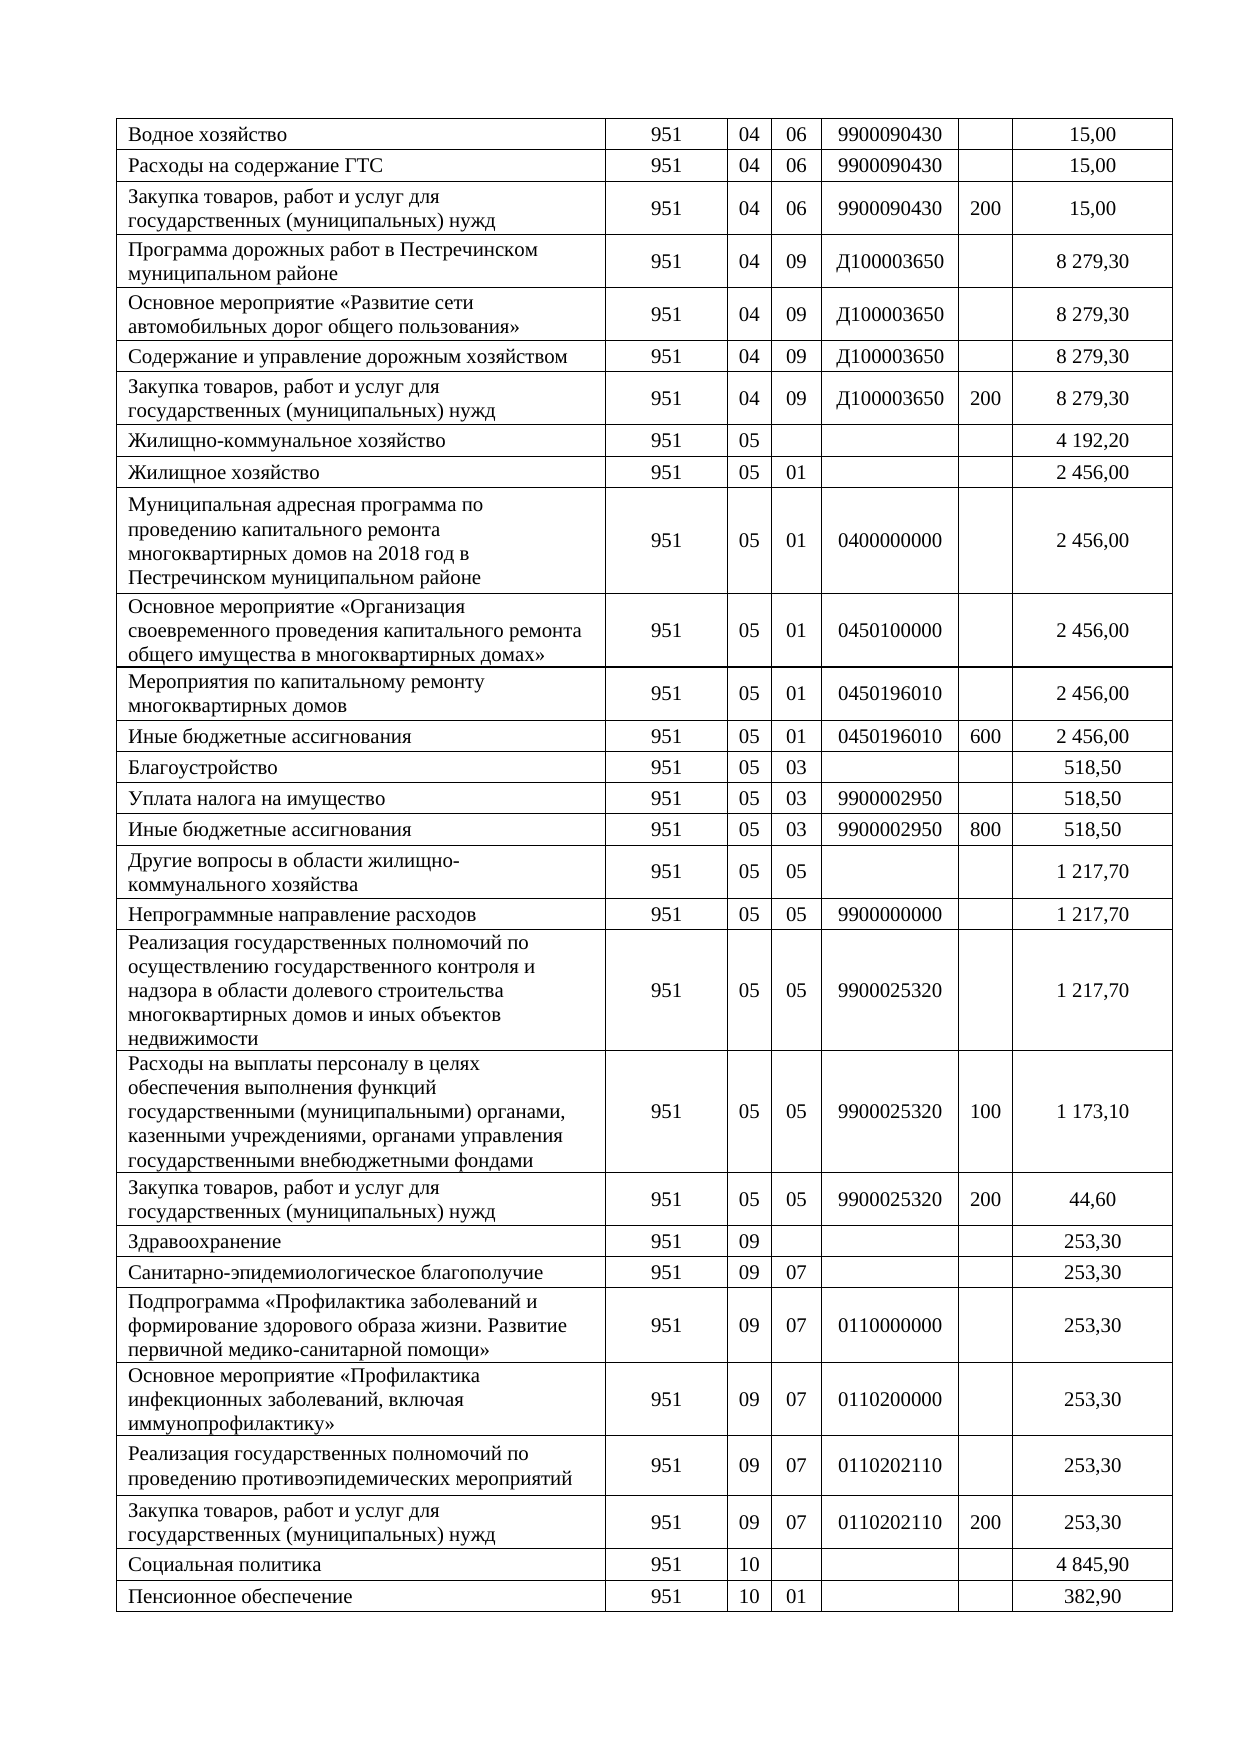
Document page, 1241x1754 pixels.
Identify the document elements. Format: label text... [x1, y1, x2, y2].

table_cell 06 [772, 150, 821, 181]
table_cell [959, 752, 1012, 782]
table_cell 951 [606, 235, 727, 287]
table_cell 951 [606, 1288, 727, 1362]
table_cell 05 [728, 425, 771, 456]
table_cell 951 [606, 488, 727, 593]
table_cell 9900002950 [822, 783, 958, 813]
table_cell 518,50 [1013, 783, 1172, 813]
table_cell Д100003650 [822, 235, 958, 287]
table_cell 9900090430 [822, 150, 958, 181]
table_cell Жилищное хозяйство [117, 457, 605, 487]
table_cell 05 [728, 783, 771, 813]
table_cell [822, 1226, 958, 1256]
table_cell 2 456,00 [1013, 457, 1172, 487]
table_cell 951 [606, 457, 727, 487]
table_cell [959, 1226, 1012, 1256]
table_cell [822, 425, 958, 456]
table_cell Содержание и управление дорожным хозяйством [117, 341, 605, 371]
table_cell 01 [772, 668, 821, 719]
table_cell 05 [772, 1051, 821, 1172]
table_cell 0450100000 [822, 594, 958, 666]
table_cell 09 [728, 1496, 771, 1548]
table_cell Реализация государственных полномочий по проведению противоэпидемических мероприятий [117, 1436, 605, 1495]
table_cell Д100003650 [822, 341, 958, 371]
table_cell Расходы на выплаты персоналу в целях обеспечения выполнения функций государственными (муниципальными) органами, казенными учреждениями, органами управления государственными внебюджетными фондами [117, 1051, 605, 1172]
table_cell 10 [728, 1549, 771, 1579]
table_cell [959, 150, 1012, 181]
table_cell 05 [772, 846, 821, 898]
table_cell 09 [772, 372, 821, 424]
table_cell 05 [728, 814, 771, 844]
table_cell 951 [606, 425, 727, 456]
table_cell Уплата налога на имущество [117, 783, 605, 813]
table_cell Основное мероприятие «Профилактика инфекционных заболеваний, включая иммунопрофилактику» [117, 1363, 605, 1435]
table_cell 09 [772, 288, 821, 340]
table_cell 0110202110 [822, 1436, 958, 1495]
table_cell 07 [772, 1363, 821, 1435]
table_cell Д100003650 [822, 288, 958, 340]
table_cell [959, 1581, 1012, 1611]
table_cell [959, 668, 1012, 719]
table_cell 0110200000 [822, 1363, 958, 1435]
table_cell 8 279,30 [1013, 341, 1172, 371]
table_cell 09 [772, 235, 821, 287]
table_cell Закупка товаров, работ и услуг для государственных (муниципальных) нужд [117, 1173, 605, 1225]
table_cell Здравоохранение [117, 1226, 605, 1256]
table_cell Реализация государственных полномочий по осуществлению государственного контроля и надзора в области долевого строительства многоквартирных домов и иных объектов недвижимости [117, 930, 605, 1050]
table_cell 04 [728, 150, 771, 181]
table_cell 01 [772, 1581, 821, 1611]
table_cell 9900025320 [822, 1051, 958, 1172]
table_cell 1 173,10 [1013, 1051, 1172, 1172]
table_cell [959, 930, 1012, 1050]
table_cell 951 [606, 594, 727, 666]
table_cell [959, 1288, 1012, 1362]
table_cell 951 [606, 668, 727, 719]
table_cell 200 [959, 372, 1012, 424]
table_cell 04 [728, 341, 771, 371]
table_cell [959, 783, 1012, 813]
table_cell 09 [728, 1363, 771, 1435]
table_cell [959, 288, 1012, 340]
table_cell 05 [728, 721, 771, 751]
table_cell [959, 235, 1012, 287]
table_cell [772, 1226, 821, 1256]
table_cell 10 [728, 1581, 771, 1611]
table_cell 05 [728, 1173, 771, 1225]
table_cell [772, 425, 821, 456]
table_cell 951 [606, 783, 727, 813]
table_cell 200 [959, 182, 1012, 234]
table_cell 04 [728, 182, 771, 234]
table_cell 951 [606, 846, 727, 898]
table_cell 800 [959, 814, 1012, 844]
table_cell 518,50 [1013, 752, 1172, 782]
table_cell 253,30 [1013, 1257, 1172, 1287]
table_cell Водное хозяйство [117, 119, 605, 149]
table_cell Непрограммные направление расходов [117, 899, 605, 929]
table_cell Другие вопросы в области жилищно-коммунального хозяйства [117, 846, 605, 898]
table_cell 9900025320 [822, 930, 958, 1050]
table_cell Муниципальная адресная программа по проведению капитального ремонта многоквартирных домов на 2018 год в Пестречинском муниципальном районе [117, 488, 605, 593]
table_cell Д100003650 [822, 372, 958, 424]
table_cell 951 [606, 150, 727, 181]
table_cell [959, 119, 1012, 149]
table_cell 951 [606, 182, 727, 234]
table_cell [959, 341, 1012, 371]
table_cell Закупка товаров, работ и услуг для государственных (муниципальных) нужд [117, 372, 605, 424]
table_cell [959, 1363, 1012, 1435]
table_cell 09 [728, 1288, 771, 1362]
table_cell 05 [728, 752, 771, 782]
table_cell 4 192,20 [1013, 425, 1172, 456]
table_cell [959, 846, 1012, 898]
table_cell 15,00 [1013, 182, 1172, 234]
table_cell 200 [959, 1496, 1012, 1548]
table_cell [959, 1436, 1012, 1495]
table_cell 9900000000 [822, 899, 958, 929]
table_cell 200 [959, 1173, 1012, 1225]
table_cell 951 [606, 1257, 727, 1287]
table_cell 8 279,30 [1013, 235, 1172, 287]
table_cell 05 [728, 899, 771, 929]
table_cell 951 [606, 1496, 727, 1548]
table_cell 05 [728, 457, 771, 487]
table_cell 9900090430 [822, 119, 958, 149]
table_cell 951 [606, 372, 727, 424]
table_cell 09 [772, 341, 821, 371]
table_cell 05 [728, 668, 771, 719]
table_cell [822, 1581, 958, 1611]
table_cell 0110202110 [822, 1496, 958, 1548]
table_cell 01 [772, 488, 821, 593]
table_cell 05 [728, 488, 771, 593]
table_cell 951 [606, 899, 727, 929]
table_cell 253,30 [1013, 1496, 1172, 1548]
table_cell 07 [772, 1257, 821, 1287]
table_cell [822, 457, 958, 487]
table_cell 0450196010 [822, 668, 958, 719]
table_cell Основное мероприятие «Организация своевременного проведения капитального ремонта общего имущества в многоквартирных домах» [117, 594, 605, 666]
table_cell 100 [959, 1051, 1012, 1172]
table_cell 04 [728, 235, 771, 287]
table_cell Жилищно-коммунальное хозяйство [117, 425, 605, 456]
table_cell 06 [772, 182, 821, 234]
table_cell Расходы на содержание ГТС [117, 150, 605, 181]
table_cell 951 [606, 1363, 727, 1435]
table_cell 01 [772, 721, 821, 751]
table_cell Санитарно-эпидемиологическое благополучие [117, 1257, 605, 1287]
table_cell 951 [606, 1051, 727, 1172]
table_cell 09 [728, 1257, 771, 1287]
table_cell 951 [606, 930, 727, 1050]
table_cell [822, 1549, 958, 1579]
table_cell Программа дорожных работ в Пестречинском муниципальном районе [117, 235, 605, 287]
table_cell 05 [772, 899, 821, 929]
table_cell [822, 1257, 958, 1287]
table_cell Мероприятия по капитальному ремонту многоквартирных домов [117, 668, 605, 719]
table_cell 15,00 [1013, 119, 1172, 149]
table_cell 253,30 [1013, 1363, 1172, 1435]
table_cell Закупка товаров, работ и услуг для государственных (муниципальных) нужд [117, 1496, 605, 1548]
table_cell 951 [606, 341, 727, 371]
table_cell 951 [606, 1436, 727, 1495]
table_cell [959, 488, 1012, 593]
table_cell 382,90 [1013, 1581, 1172, 1611]
table_cell 4 845,90 [1013, 1549, 1172, 1579]
table_cell 2 456,00 [1013, 594, 1172, 666]
table_cell 951 [606, 814, 727, 844]
table_cell Иные бюджетные ассигнования [117, 721, 605, 751]
table_cell 06 [772, 119, 821, 149]
table_cell 01 [772, 457, 821, 487]
table_cell [959, 594, 1012, 666]
table_cell [959, 457, 1012, 487]
table_cell 07 [772, 1288, 821, 1362]
table_cell 44,60 [1013, 1173, 1172, 1225]
table_cell 0450196010 [822, 721, 958, 751]
table_cell 2 456,00 [1013, 488, 1172, 593]
table_cell 05 [772, 930, 821, 1050]
table_cell 07 [772, 1436, 821, 1495]
table_cell 03 [772, 783, 821, 813]
table_cell 600 [959, 721, 1012, 751]
table_cell 951 [606, 721, 727, 751]
table_cell 9900025320 [822, 1173, 958, 1225]
table_cell Благоустройство [117, 752, 605, 782]
table_cell 0110000000 [822, 1288, 958, 1362]
table_cell 1 217,70 [1013, 930, 1172, 1050]
table_cell 8 279,30 [1013, 372, 1172, 424]
table_cell 09 [728, 1226, 771, 1256]
table_cell 951 [606, 1581, 727, 1611]
table_cell Социальная политика [117, 1549, 605, 1579]
table_cell 9900002950 [822, 814, 958, 844]
table_cell [822, 752, 958, 782]
table_cell 04 [728, 119, 771, 149]
table_cell [959, 1549, 1012, 1579]
table_cell 253,30 [1013, 1436, 1172, 1495]
table_cell 05 [772, 1173, 821, 1225]
table_cell [959, 1257, 1012, 1287]
table_cell 07 [772, 1496, 821, 1548]
table_cell 9900090430 [822, 182, 958, 234]
table_cell 04 [728, 288, 771, 340]
table_cell 253,30 [1013, 1226, 1172, 1256]
table_cell 05 [728, 594, 771, 666]
table_cell Основное мероприятие «Развитие сети автомобильных дорог общего пользования» [117, 288, 605, 340]
table_cell [822, 846, 958, 898]
table_cell 951 [606, 1173, 727, 1225]
table_cell 01 [772, 594, 821, 666]
table_cell Подпрограмма «Профилактика заболеваний и формирование здорового образа жизни. Развитие первичной медико-санитарной помощи» [117, 1288, 605, 1362]
table_cell [959, 425, 1012, 456]
table_cell 253,30 [1013, 1288, 1172, 1362]
table_cell 951 [606, 1549, 727, 1579]
table_cell 03 [772, 752, 821, 782]
table_cell Иные бюджетные ассигнования [117, 814, 605, 844]
table_cell 518,50 [1013, 814, 1172, 844]
table_cell [772, 1549, 821, 1579]
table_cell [117, 182, 605, 234]
table_cell 8 279,30 [1013, 288, 1172, 340]
table_cell 951 [606, 119, 727, 149]
table_cell 951 [606, 1226, 727, 1256]
table_cell 05 [728, 1051, 771, 1172]
table_cell 951 [606, 288, 727, 340]
table_cell 2 456,00 [1013, 668, 1172, 719]
table_cell 951 [606, 752, 727, 782]
table_cell 1 217,70 [1013, 899, 1172, 929]
table_cell 0400000000 [822, 488, 958, 593]
table_cell 2 456,00 [1013, 721, 1172, 751]
table_cell [959, 899, 1012, 929]
table_cell 09 [728, 1436, 771, 1495]
table_cell 05 [728, 846, 771, 898]
table_cell Пенсионное обеспечение [117, 1581, 605, 1611]
table_cell 15,00 [1013, 150, 1172, 181]
table_cell 03 [772, 814, 821, 844]
table_cell 1 217,70 [1013, 846, 1172, 898]
table_cell 05 [728, 930, 771, 1050]
table_cell 04 [728, 372, 771, 424]
